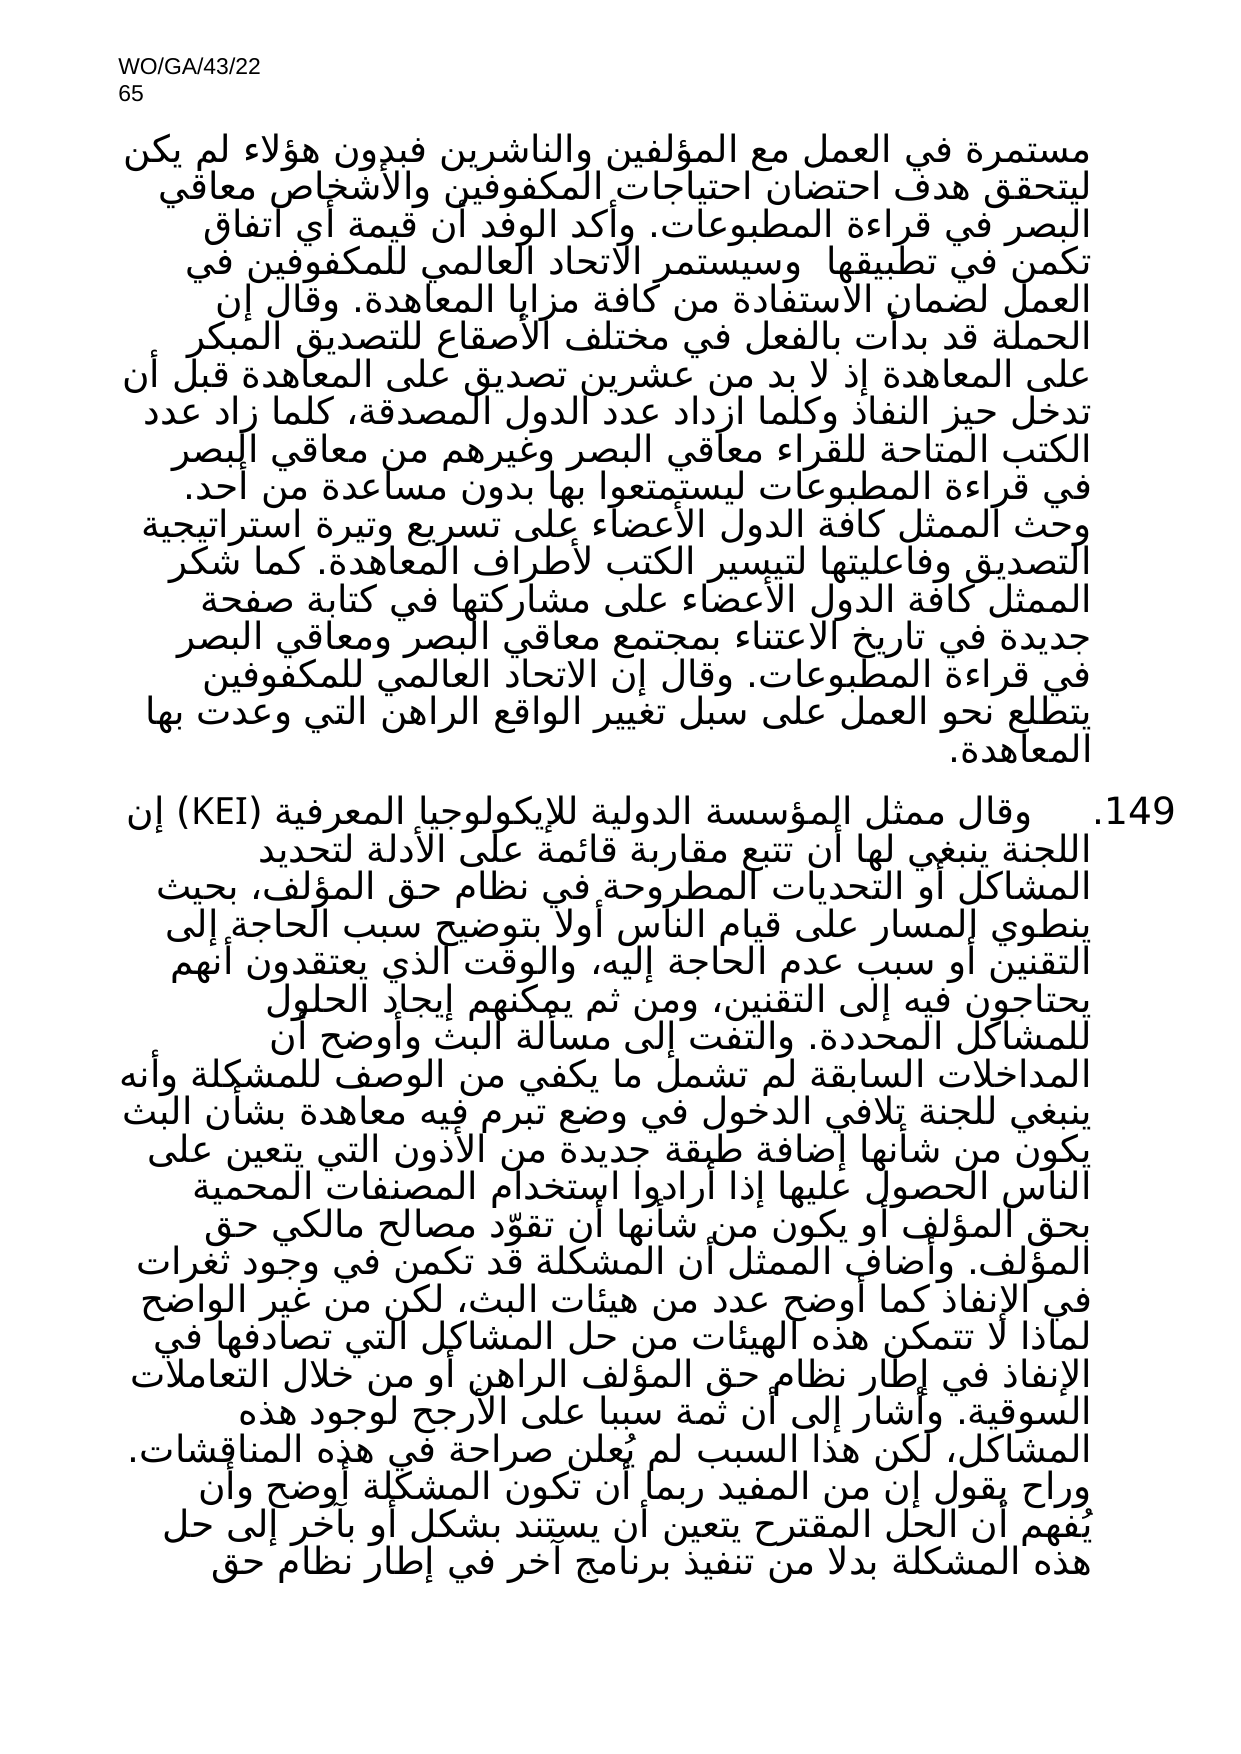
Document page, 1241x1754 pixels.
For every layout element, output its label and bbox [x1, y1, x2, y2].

text [118, 132, 1092, 770]
text [118, 795, 1092, 1582]
